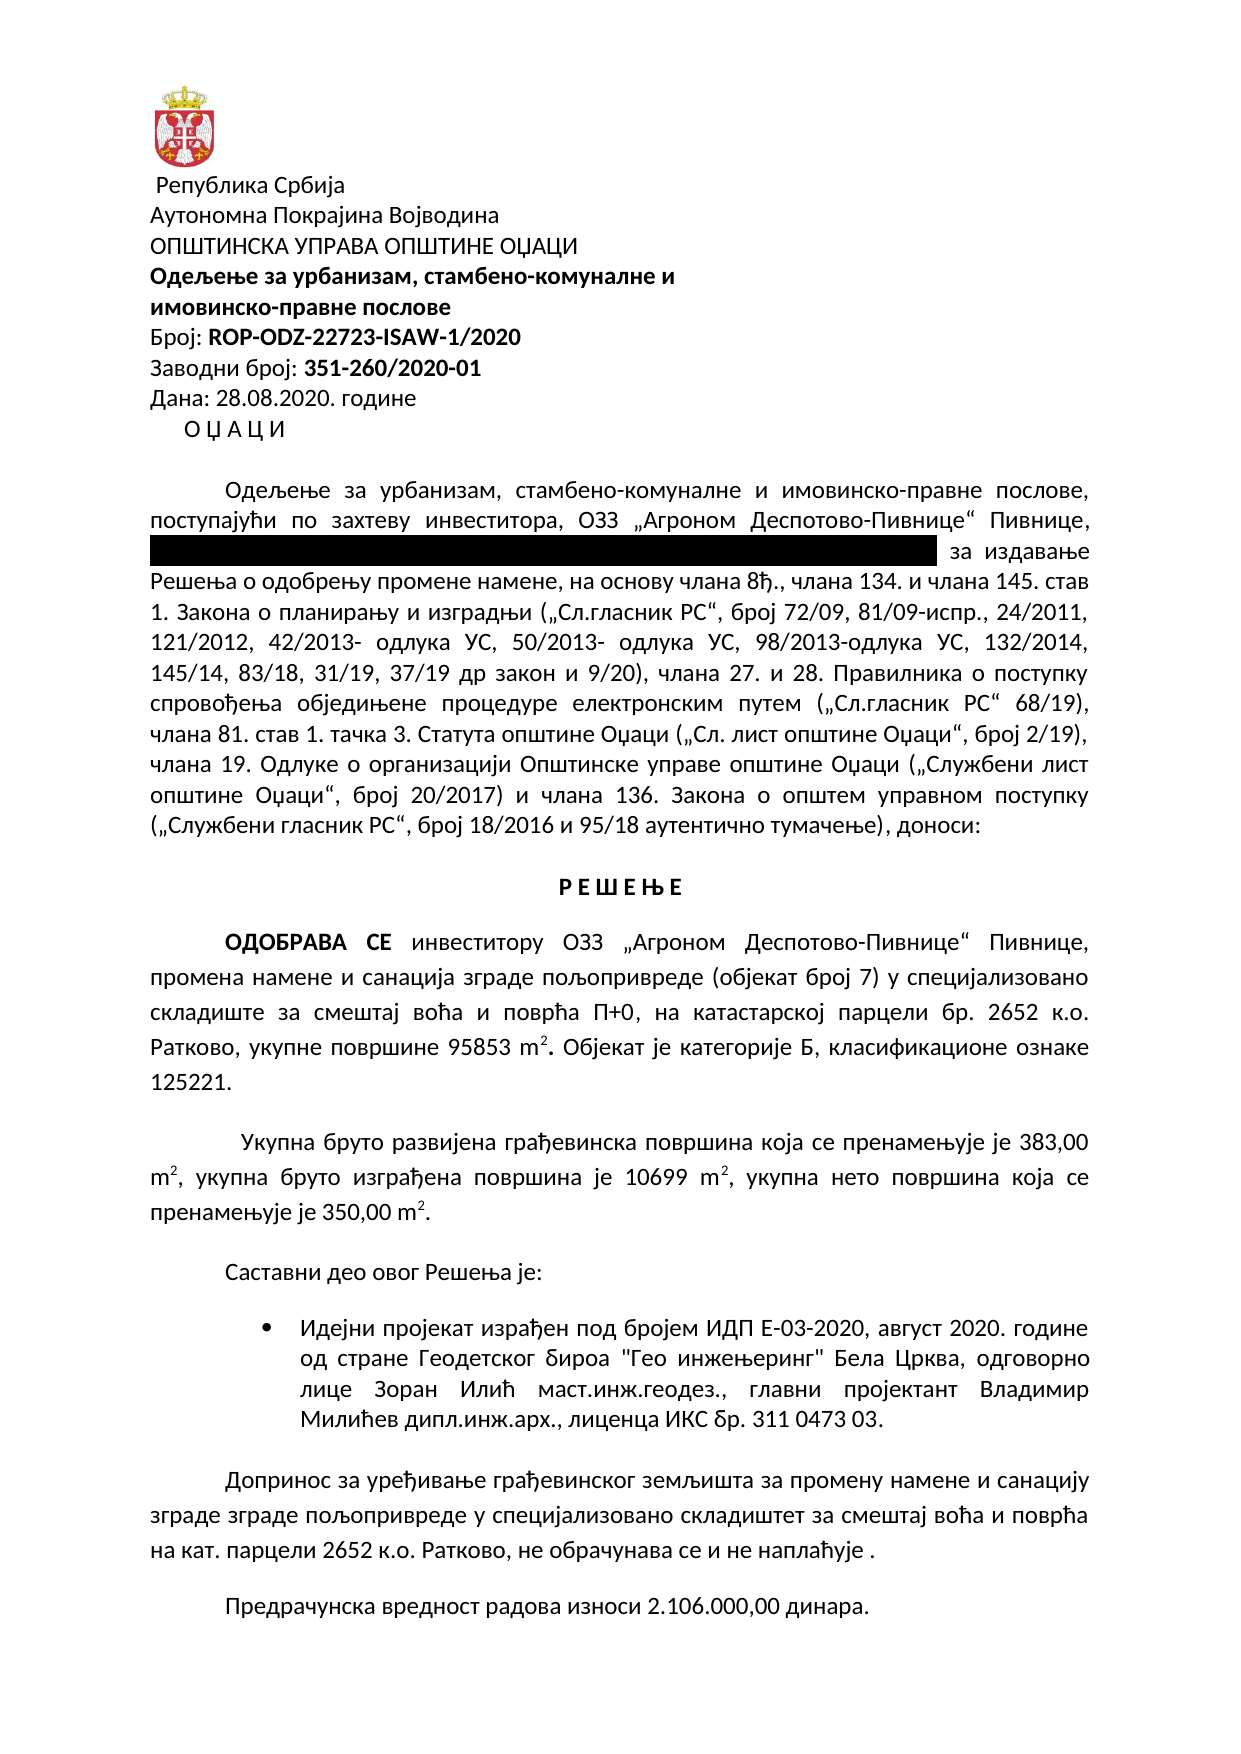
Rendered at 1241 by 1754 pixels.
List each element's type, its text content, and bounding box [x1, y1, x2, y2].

text ОПШТИНСКА УПРАВА ОПШТИНЕ ОЏАЦИ [150, 230, 1090, 260]
text Аутономна Покрајина Војводина [150, 199, 1090, 230]
text Република Србија [150, 169, 1090, 199]
text Број: ROP-ODZ-22723-ISAW-1/2020 [150, 321, 1090, 352]
text Дана: 28.08.2020. године [150, 382, 1090, 413]
text Заводни број: 351-260/2020-01 [150, 352, 1090, 382]
list Идејни пројекат израђен под бројем ИДП Е-03-2020, август 2020. године од стране Геодетског бироа "Гео инжењеринг" Бела Црква, одговорно лице Зоран Илић маст.инж.геодез., главни пројектант Владимир Милићев дипл.инж.арх., лиценца ИКС бр. 311 0473 03. [262, 1312, 1090, 1434]
list Предрачунска вредност радова износи 2.106.000,00 динара. [150, 1591, 1090, 1621]
picture [150, 84, 218, 169]
text ОДОБРАВА СЕ инвеститору ОЗЗ „Агроном Деспотово-Пивнице“ Пивнице, промена намене и санација зграде пољопривреде (објекат број 7) у специјализовано складиште за смештај воћа и поврћа П+0, на катастарској парцели бр. 2652 к.о. Ратково, укупне површине 95853 m2. Oбјекат је категорије Б, класификационе ознаке 125221. [150, 926, 1090, 1097]
text Одељење за урбанизам, стамбено-комуналне и имовинско-правне послове, поступајући по захтеву инвеститора, ОЗЗ „Агроном Деспотово-Пивнице“ Пивнице, поднетом преко пуномоћника Милићев Владимира из Врачевог Гаја, за издавање Решења о одобрењу промене намене, на основу члана 8ђ., члана 134. и члана 145. став 1. Закона о планирању и изградњи („Сл.гласник РС“, број 72/09, 81/09-испр., 24/2011, 121/2012, 42/2013- одлука УС, 50/2013- одлука УС, 98/2013-одлука УС, 132/2014, 145/14, 83/18, 31/19, 37/19 др закон и 9/20), члана 27. и 28. Правилника о поступку спровођења обједињене процедуре електронским путем („Сл.гласник РС“ 68/19), члана 81. став 1. тачка 3. Статута општине Оџаци („Сл. лист општине Оџаци“, број 2/19), члана 19. Одлуке о организацији Општинске управе општине Оџаци („Службени лист општине Оџаци“, број 20/2017) и члана 136. Закона о општем управном поступку („Службени гласник РС“, број 18/2016 и 95/18 аутентично тумачење), доноси: [150, 474, 1090, 840]
text Р Е Ш Е Њ Е [150, 871, 1090, 901]
text О Џ А Ц И [150, 413, 1090, 443]
list Допринос за уређивање грађевинског земљишта за промену намене и санацију зграде зграде пољопривреде у специјализовано складиштет за смештај воћа и поврћа на кат. парцели 2652 к.о. Ратково, не обрачунава се и не наплаћује . [150, 1465, 1090, 1565]
text Одељење за урбанизам, стамбено-комуналне и [150, 260, 1090, 291]
text имовинско-правне послове [150, 291, 1090, 321]
text Укупна бруто развијена грађевинска површина која се пренамењује је 383,00 m2, укупна бруто изграђена површина је 10699 m2, укупна нето површина која се пренамењује је 350,00 m2. [150, 1126, 1090, 1227]
text Саставни део овог Решења је: [150, 1256, 1090, 1287]
